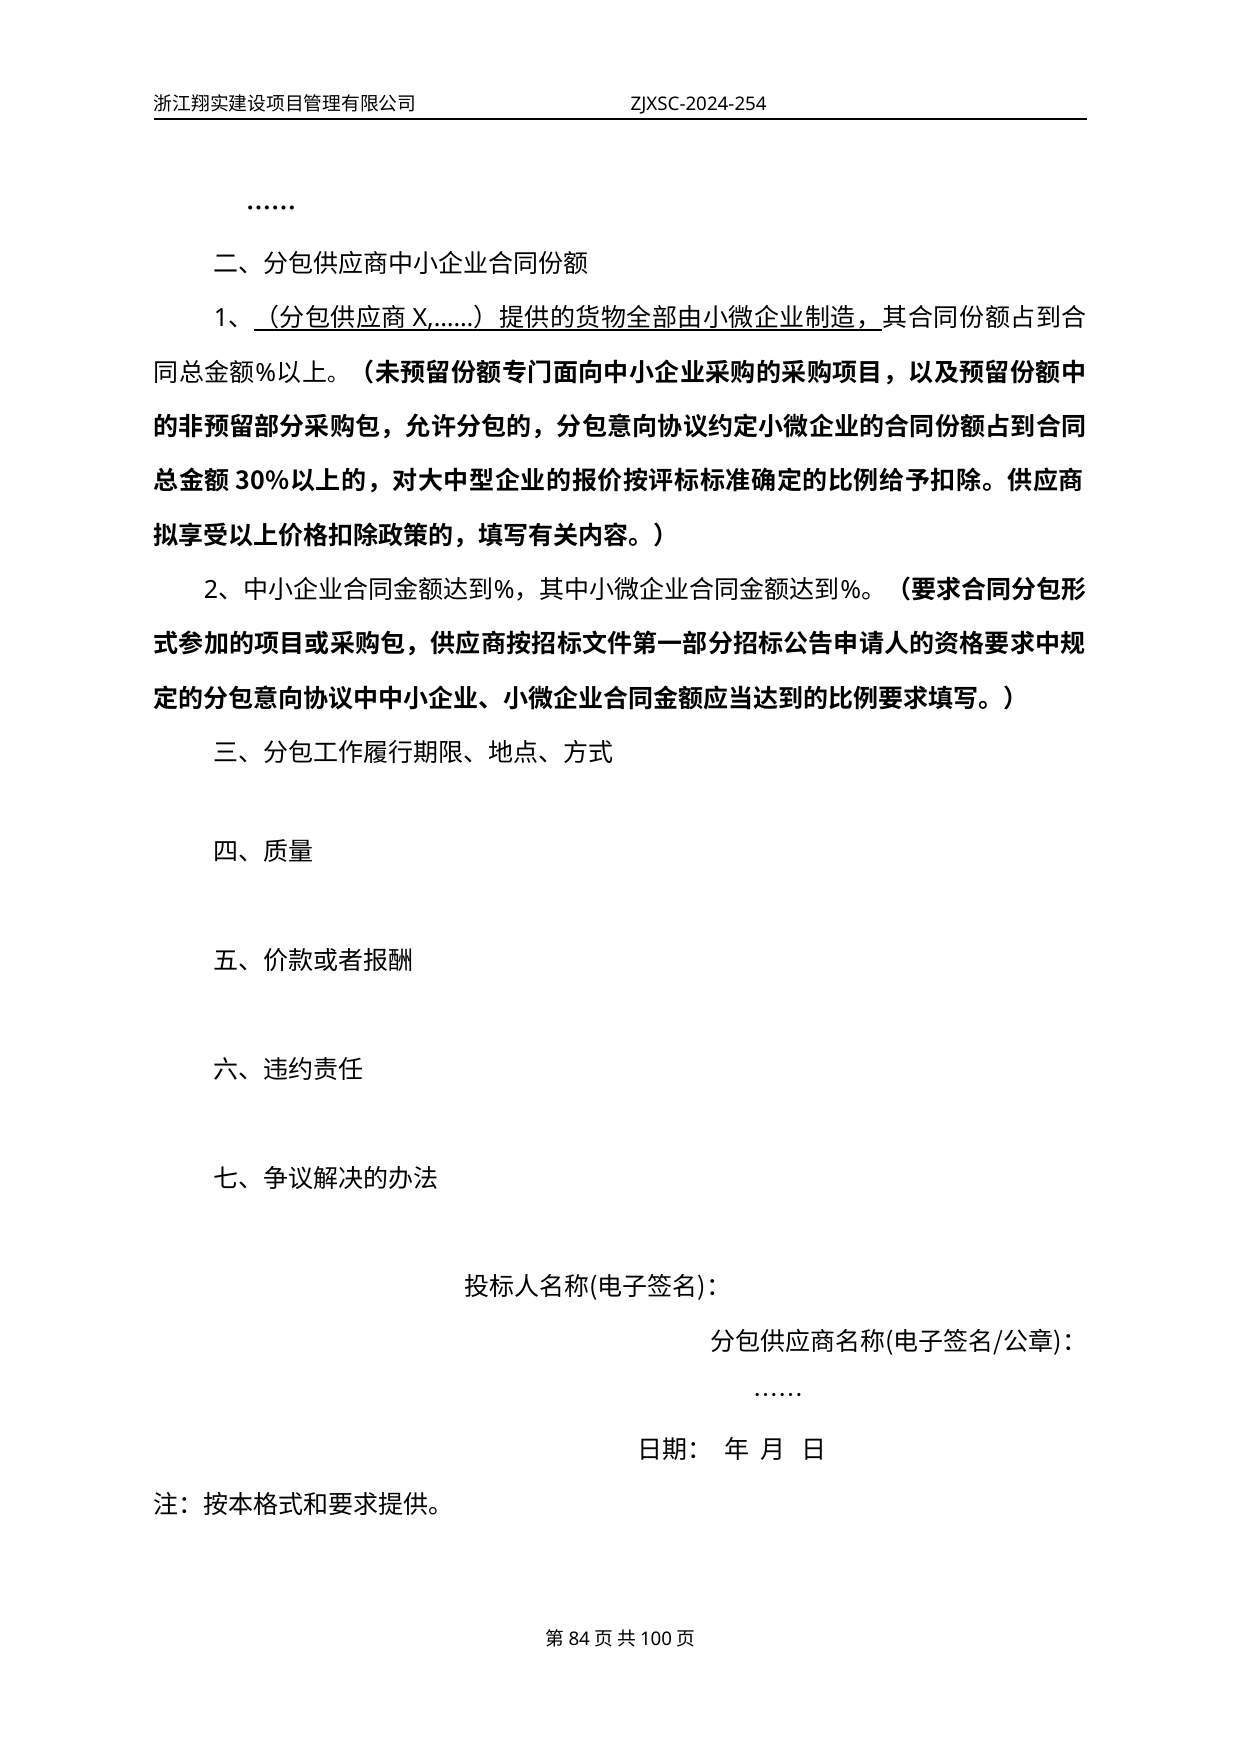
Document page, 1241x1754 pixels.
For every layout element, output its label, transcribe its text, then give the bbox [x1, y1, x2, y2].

text …… [153, 1376, 1087, 1412]
text 四、质量 [153, 832, 1087, 868]
text 六、违约责任 [213, 1049, 1087, 1086]
text 七、争议解决的办法 [153, 1158, 1087, 1194]
text 日期： 年 月 日 [153, 1430, 1087, 1466]
text 五、价款或者报酬 [153, 941, 1087, 977]
text 分包供应商名称(电子签名/公章)： [153, 1321, 1087, 1357]
text 注：按本格式和要求提供。 [153, 1484, 1043, 1521]
text 1、（分包供应商X,……）提供的货物全部由小微企业制造，其合同份额占到合同总金额%以上。（未预留份额专门面向中小企业采购的采购项目，以及预留份额中的非预留部分采购包，允许分包的，分包意向协议约定小微企业的合同份额占到合同总金额30%以上的，对大中型企业的报价按评标标准确定的比例给予扣除。供应商拟享受以上价格扣除政策的，填写有关内容。） [153, 298, 1087, 551]
text 投标人名称(电子签名)： [228, 1267, 1087, 1303]
text 二、分包供应商中小企业合同份额 [153, 243, 1087, 279]
text 三、分包工作履行期限、地点、方式 [153, 733, 1087, 769]
text 2、中小企业合同金额达到%，其中小微企业合同金额达到%。（要求合同分包形式参加的项目或采购包，供应商按招标文件第一部分招标公告申请人的资格要求中规定的分包意向协议中中小企业、小微企业合同金额应当达到的比例要求填写。） [153, 569, 1087, 714]
subtitle …… [223, 189, 1087, 225]
